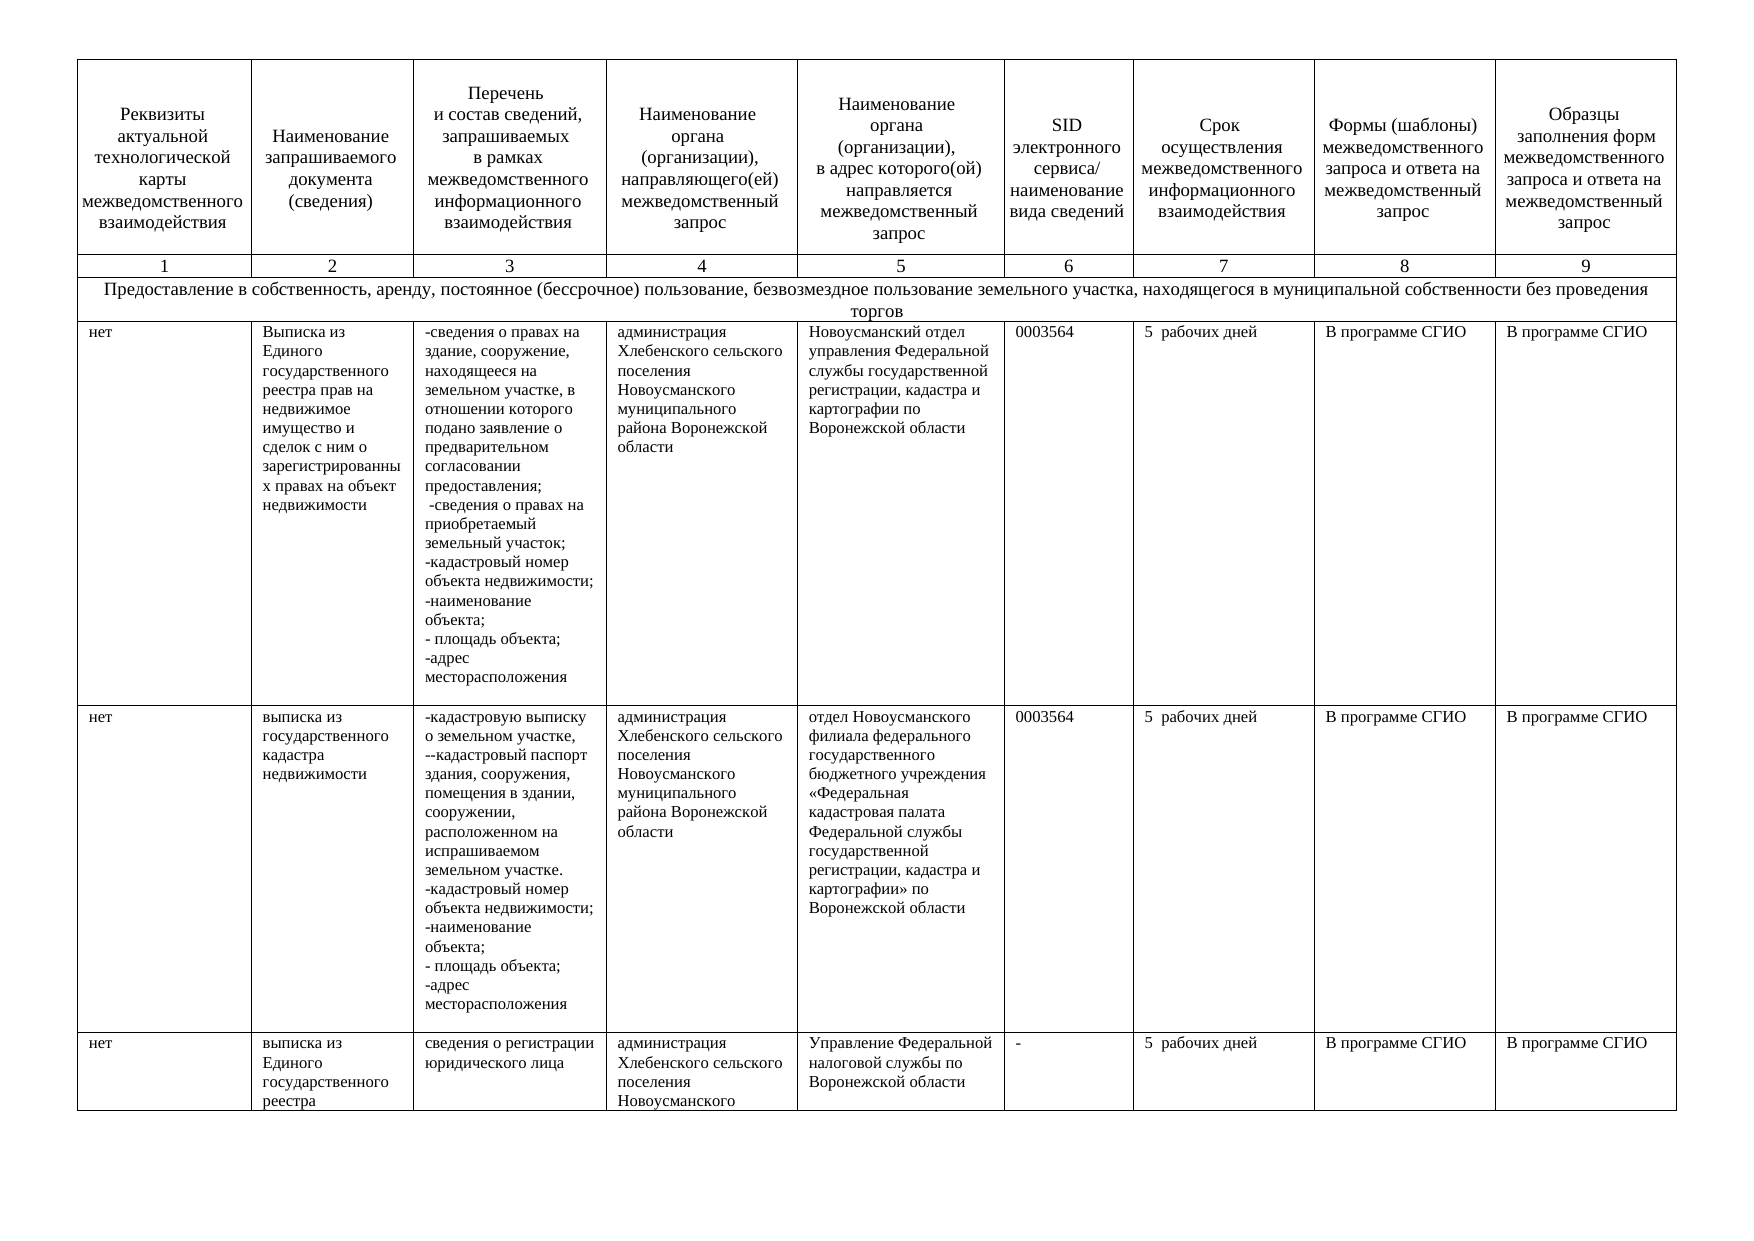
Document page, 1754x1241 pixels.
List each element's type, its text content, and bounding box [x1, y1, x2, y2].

table_header Образцы заполнения форм межведомственного запроса и ответа на межведомственный запрос [1496, 60, 1676, 254]
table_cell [607, 1033, 797, 1110]
table_cell В программе СГИО [1496, 1033, 1676, 1110]
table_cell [252, 1033, 413, 1110]
table_cell нет [78, 322, 251, 705]
table_cell выписка из государственного кадастра недвижимости [252, 706, 413, 1032]
table_cell В программе СГИО [1315, 1033, 1495, 1110]
table_cell 5 рабочих дней [1134, 706, 1314, 1032]
table_cell -кадастровую выписку о земельном участке, --кадастровый паспорт здания, сооружения, помещения в здании, сооружении, расположенном на испрашиваемом земельном участке. -кадастровый номер объекта недвижимости; -наименование объекта; - площадь объекта; -адрес месторасположения [414, 706, 606, 1032]
table_cell 2 [252, 255, 413, 277]
table_header Наименование органа (организации), направляющего(ей) межведомственный запрос [607, 60, 797, 254]
table_header Срок осуществления межведомственного информационного взаимодействия [1134, 60, 1314, 254]
table_cell В программе СГИО [1496, 706, 1676, 1032]
table_header Наименование органа (организации), в адрес которого(ой) направляется межведомственный запрос [798, 60, 1004, 254]
table_cell 0003564 [1005, 706, 1133, 1032]
table_cell отдел Новоусманского филиала федерального государственного бюджетного учреждения «Федеральная кадастровая палата Федеральной службы государственной регистрации, кадастра и картографии» по Воронежской области [798, 706, 1004, 1032]
table_cell 5 [798, 255, 1004, 277]
table_cell 6 [1005, 255, 1133, 277]
table_cell 5 рабочих дней [1134, 1033, 1314, 1110]
table_cell 1 [78, 255, 251, 277]
table_cell В программе СГИО [1315, 322, 1495, 705]
table_cell 3 [414, 255, 606, 277]
table_cell Предоставление в собственность, аренду, постоянное (бессрочное) пользование, безвозмездное пользование земельного участка, находящегося в муниципальной собственности без проведения торгов [78, 278, 1676, 321]
table_header Наименование запрашиваемого документа (сведения) [252, 60, 413, 254]
table_cell 5 рабочих дней [1134, 322, 1314, 705]
table_cell 4 [607, 255, 797, 277]
table_cell 9 [1496, 255, 1676, 277]
table_cell 8 [1315, 255, 1495, 277]
table_cell нет [78, 1033, 251, 1110]
table_cell В программе СГИО [1496, 322, 1676, 705]
table_cell администрация Хлебенского сельского поселения Новоусманского муниципального района Воронежской области [607, 706, 797, 1032]
table_cell 0003564 [1005, 322, 1133, 705]
table_cell Выписка из Единого государственного реестра прав на недвижимое имущество и сделок с ним о зарегистрированных правах на объект недвижимости [252, 322, 413, 705]
table_header Формы (шаблоны) межведомственного запроса и ответа на межведомственный запрос [1315, 60, 1495, 254]
table_header Перечень и состав сведений, запрашиваемых в рамках межведомственного информационного взаимодействия [414, 60, 606, 254]
table_cell Новоусманский отдел управления Федеральной службы государственной регистрации, кадастра и картографии по Воронежской области [798, 322, 1004, 705]
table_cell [414, 1033, 606, 1110]
table_cell В программе СГИО [1315, 706, 1495, 1032]
table_header SID электронного сервиса/ наименование вида сведений [1005, 60, 1133, 254]
table_cell администрация Хлебенского сельского поселения Новоусманского муниципального района Воронежской области [607, 322, 797, 705]
table_cell - [1005, 1033, 1133, 1110]
table_header Реквизиты актуальной технологической карты межведомственного взаимодействия [78, 60, 251, 254]
table_cell 7 [1134, 255, 1314, 277]
table_cell нет [78, 706, 251, 1032]
table_cell -сведения о правах на здание, сооружение, находящееся на земельном участке, в отношении которого подано заявление о предварительном согласовании предоставления; -сведения о правах на приобретаемый земельный участок; -кадастровый номер объекта недвижимости; -наименование объекта; - площадь объекта; -адрес месторасположения [414, 322, 606, 705]
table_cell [798, 1033, 1004, 1110]
